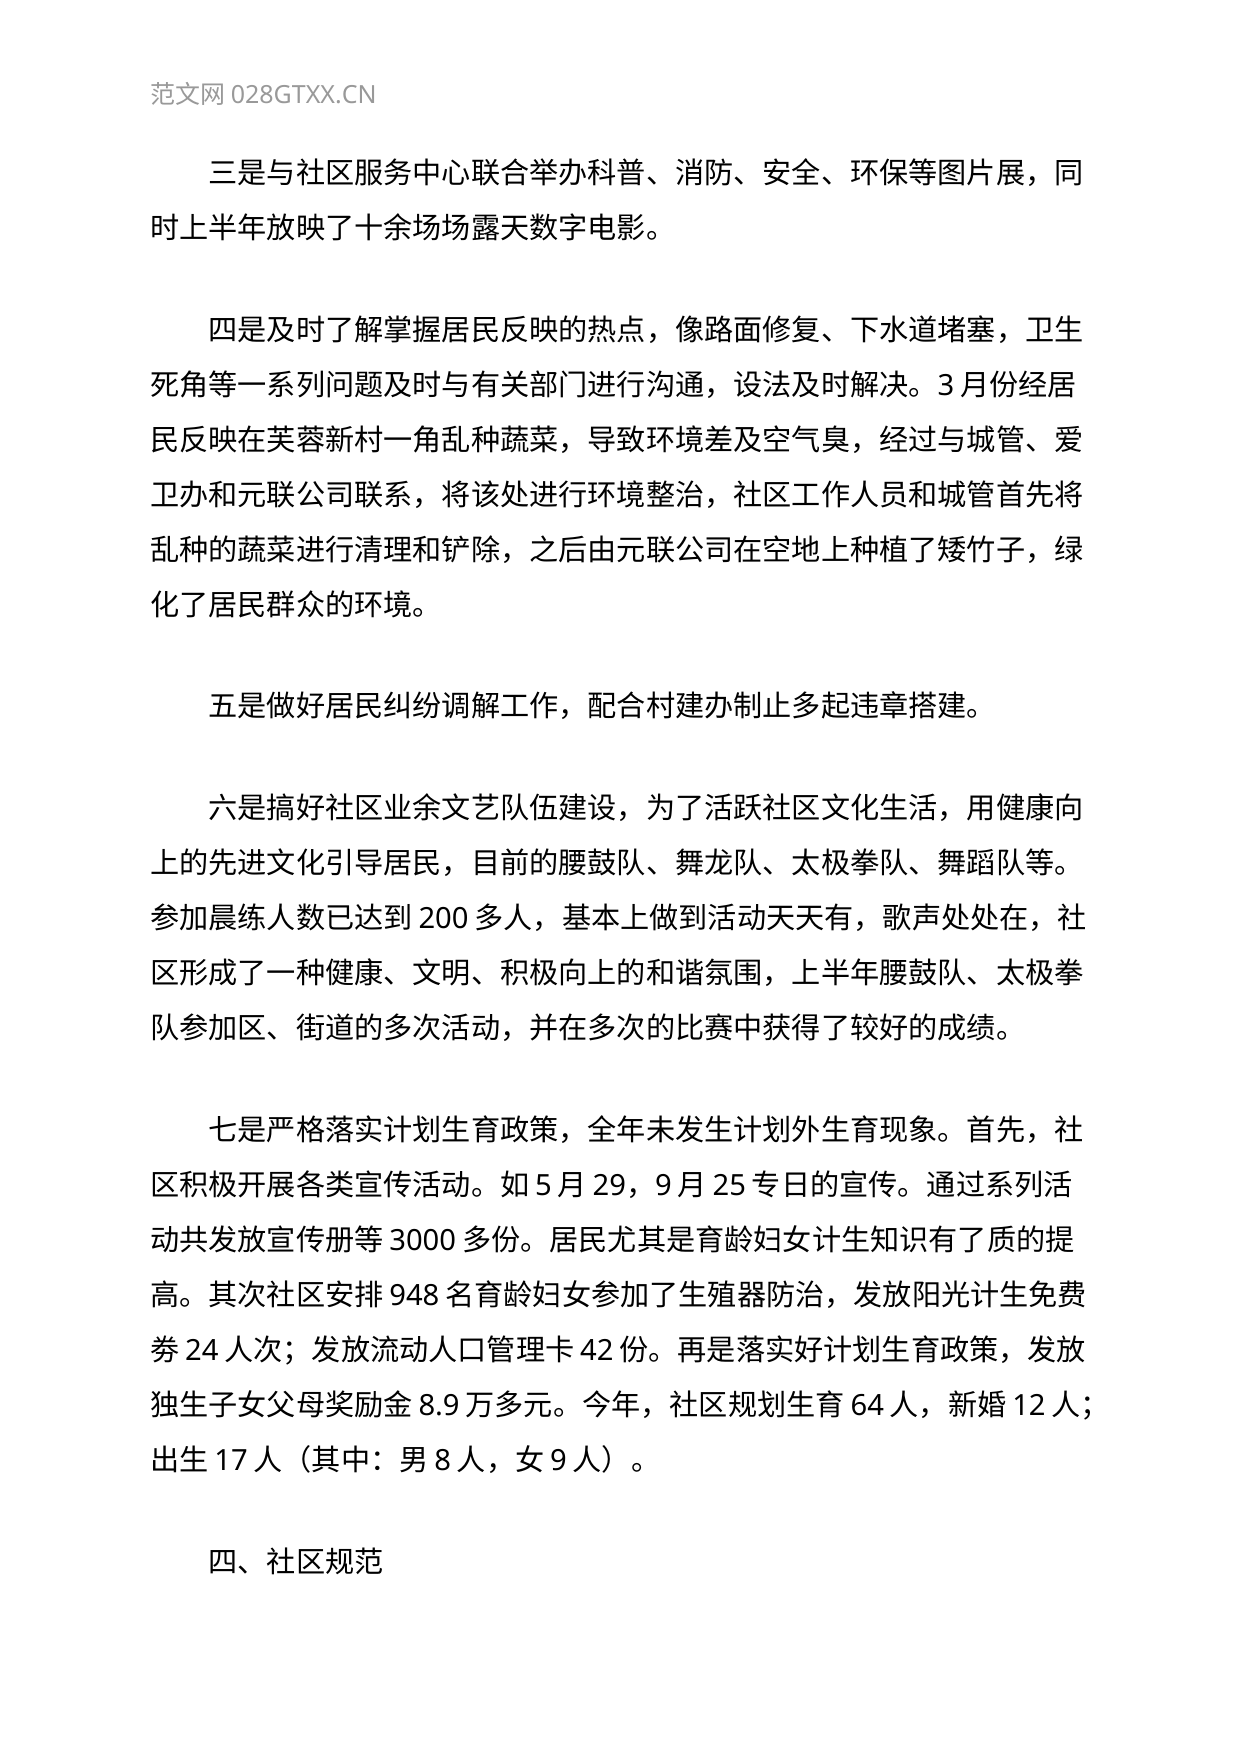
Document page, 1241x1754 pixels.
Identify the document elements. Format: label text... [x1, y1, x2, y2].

text 三是与社区服务中心联合举办科普、消防、安全、环保等图片展，同时上半年放映了十余场场露天数字电影。 [150, 150, 1090, 247]
text 五是做好居民纠纷调解工作，配合村建办制止多起违章搭建。 [150, 683, 1090, 725]
text 四、社区规范 [150, 1538, 1090, 1580]
text 七是严格落实计划生育政策，全年未发生计划外生育现象。首先，社区积极开展各类宣传活动。如5月29，9月25专日的宣传。通过系列活动共发放宣传册等3000多份。居民尤其是育龄妇女计生知识有了质的提高。其次社区安排948名育龄妇女参加了生殖器防治，发放阳光计生免费劵24人次；发放流动人口管理卡42份。再是落实好计划生育政策，发放独生子女父母奖励金8.9万多元。今年，社区规划生育64人，新婚12人；出生17人（其中：男8人，女9人）。 [150, 1106, 1090, 1478]
text 四是及时了解掌握居民反映的热点，像路面修复、下水道堵塞，卫生死角等一系列问题及时与有关部门进行沟通，设法及时解决。3月份经居民反映在芙蓉新村一角乱种蔬菜，导致环境差及空气臭，经过与城管、爱卫办和元联公司联系，将该处进行环境整治，社区工作人员和城管首先将乱种的蔬菜进行清理和铲除，之后由元联公司在空地上种植了矮竹子，绿化了居民群众的环境。 [150, 307, 1090, 623]
text 六是搞好社区业余文艺队伍建设，为了活跃社区文化生活，用健康向上的先进文化引导居民，目前的腰鼓队、舞龙队、太极拳队、舞蹈队等。参加晨练人数已达到200多人，基本上做到活动天天有，歌声处处在，社区形成了一种健康、文明、积极向上的和谐氛围，上半年腰鼓队、太极拳队参加区、街道的多次活动，并在多次的比赛中获得了较好的成绩。 [150, 785, 1090, 1047]
